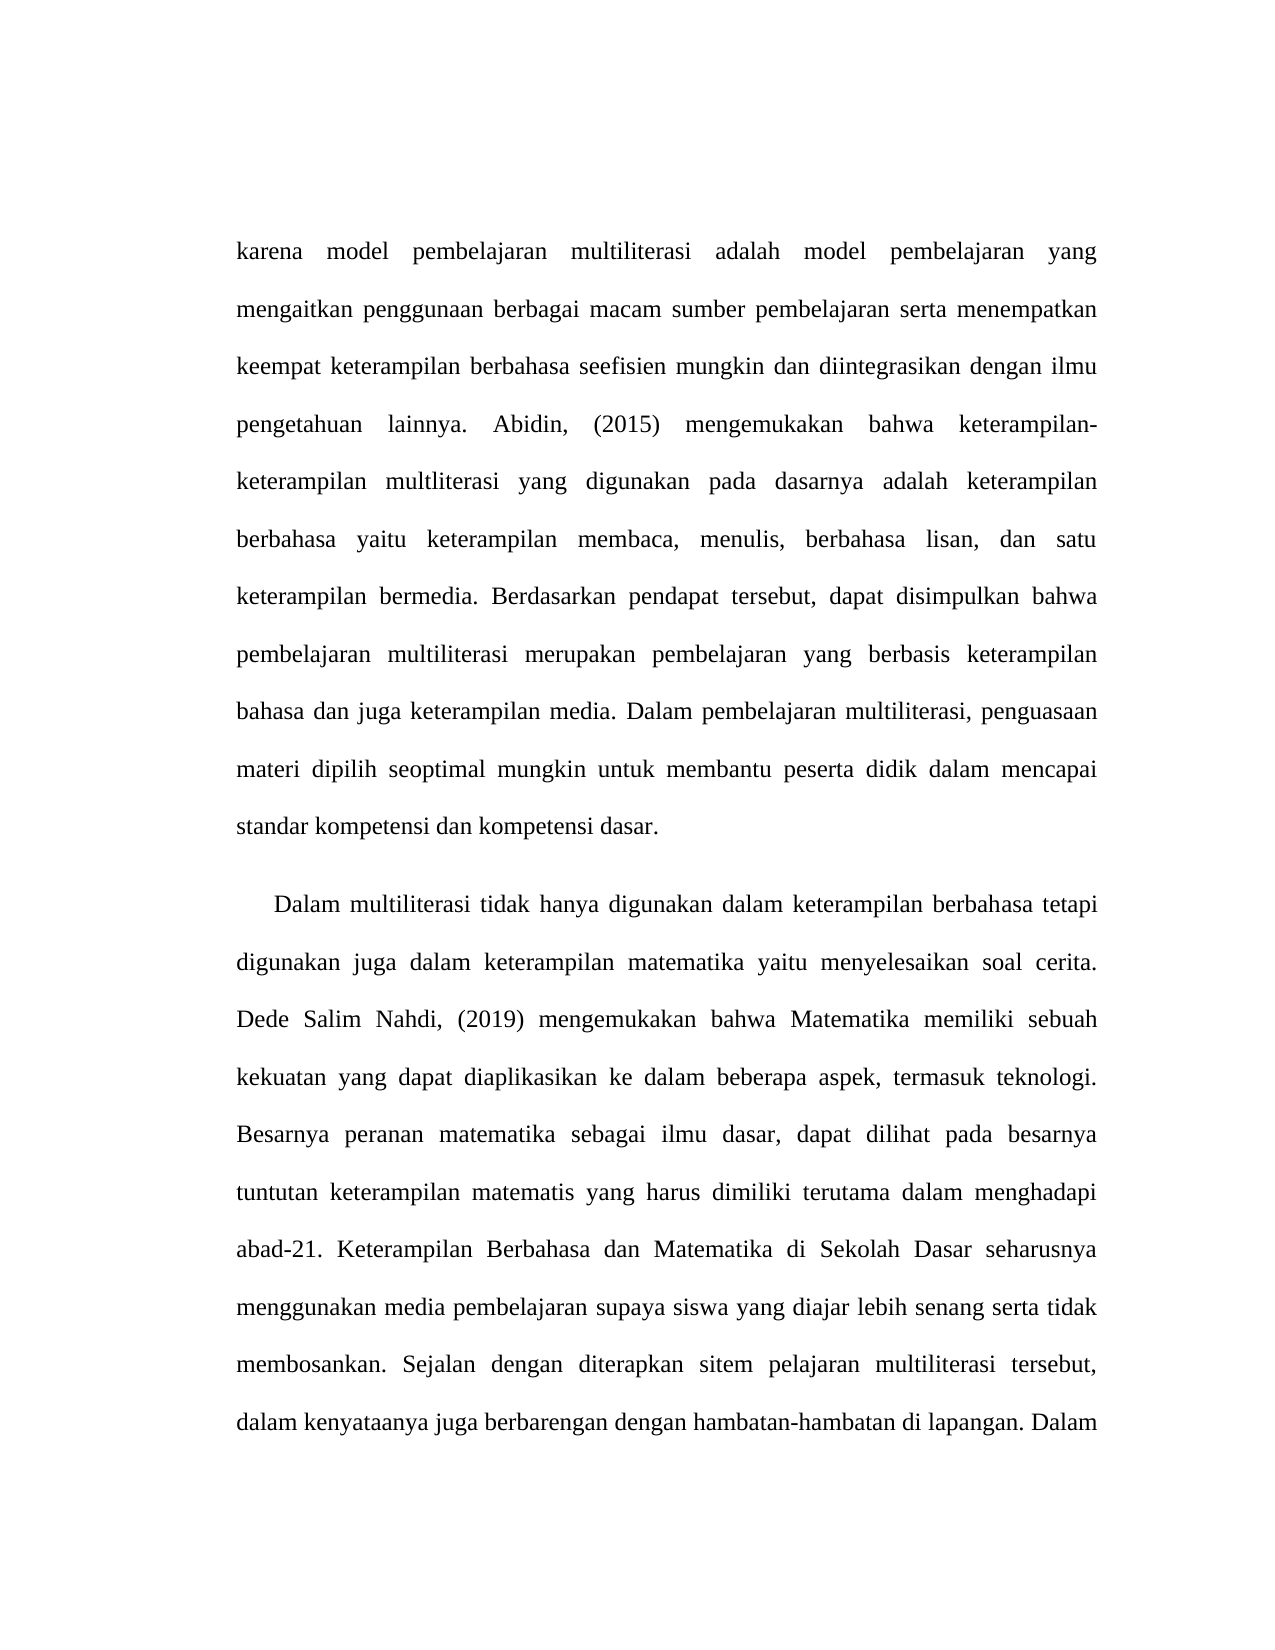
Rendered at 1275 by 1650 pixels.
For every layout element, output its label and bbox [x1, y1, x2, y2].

text [236, 889, 1098, 1436]
text [236, 236, 1098, 840]
